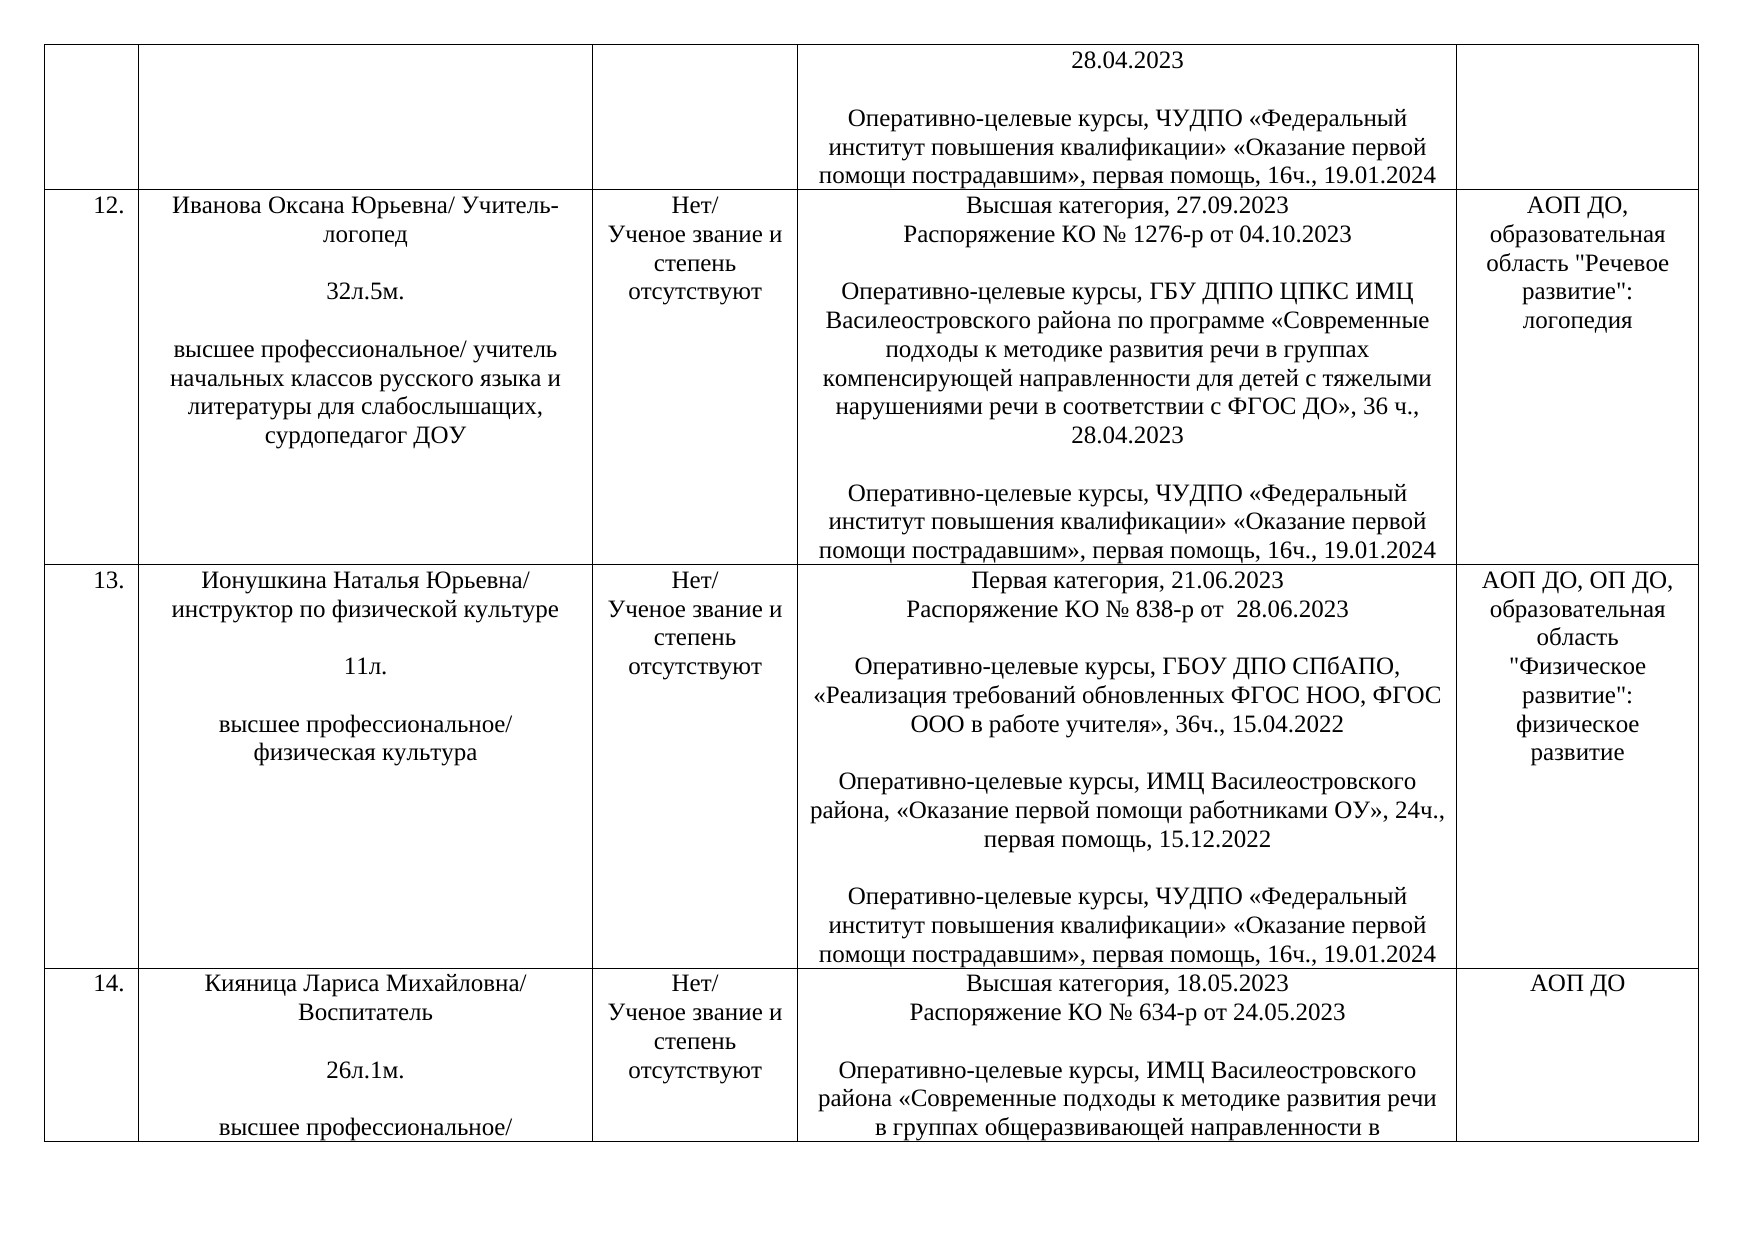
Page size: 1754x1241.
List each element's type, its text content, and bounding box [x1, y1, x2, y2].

table_cell Первая категория, 21.06.2023 Распоряжение КО № 838-р от 28.06.2023 Оперативно-целевые курсы, ГБОУ ДПО СПбАПО, «Реализация требований обновленных ФГОС НОО, ФГОС ООО в работе учителя», 36ч., 15.04.2022 Оперативно-целевые курсы, ИМЦ Василеостровского района, «Оказание первой помощи работниками ОУ», 24ч., первая помощь, 15.12.2022 Оперативно-целевые курсы, ЧУДПО «Федеральный институт повышения квалификации» «Оказание первой помощи пострадавшим», первая помощь, 16ч., 19.01.2024 [798, 565, 1456, 967]
table_cell [45, 565, 138, 967]
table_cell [593, 45, 797, 189]
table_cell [593, 969, 797, 1141]
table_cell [798, 969, 1456, 1141]
table_cell Иванова Оксана Юрьевна/ Учитель-логопед 32л.5м. высшее профессиональное/ учитель начальных классов русского языка и литературы для слабослышащих, сурдопедагог ДОУ [139, 190, 592, 564]
table_cell Высшая категория, 27.09.2023 Распоряжение КО № 1276-р от 04.10.2023 Оперативно-целевые курсы, ГБУ ДППО ЦПКС ИМЦ Василеостровского района по программе «Современные подходы к методике развития речи в группах компенсирующей направленности для детей с тяжелыми нарушениями речи в соответствии с ФГОС ДО», 36 ч., 28.04.2023 Оперативно-целевые курсы, ЧУДПО «Федеральный институт повышения квалификации» «Оказание первой помощи пострадавшим», первая помощь, 16ч., 19.01.2024 [798, 190, 1456, 564]
table_cell [45, 969, 138, 1141]
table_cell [139, 45, 592, 189]
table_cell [798, 45, 1456, 189]
table_cell [45, 190, 138, 564]
table_cell Ионушкина Наталья Юрьевна/ инструктор по физической культуре 11л. высшее профессиональное/ физическая культура [139, 565, 592, 967]
table_cell Нет/ Ученое звание и степень отсутствуют [593, 565, 797, 967]
table_cell Нет/ Ученое звание и степень отсутствуют [593, 190, 797, 564]
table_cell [139, 969, 592, 1141]
table_cell [45, 45, 138, 189]
table_cell АОП ДО, образовательная область "Речевое развитие": логопедия [1457, 190, 1698, 564]
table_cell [1457, 45, 1698, 189]
table_cell АОП ДО, ОП ДО, образовательная область "Физическое развитие": физическое развитие [1457, 565, 1698, 967]
table_cell АОП ДО [1457, 969, 1698, 1141]
